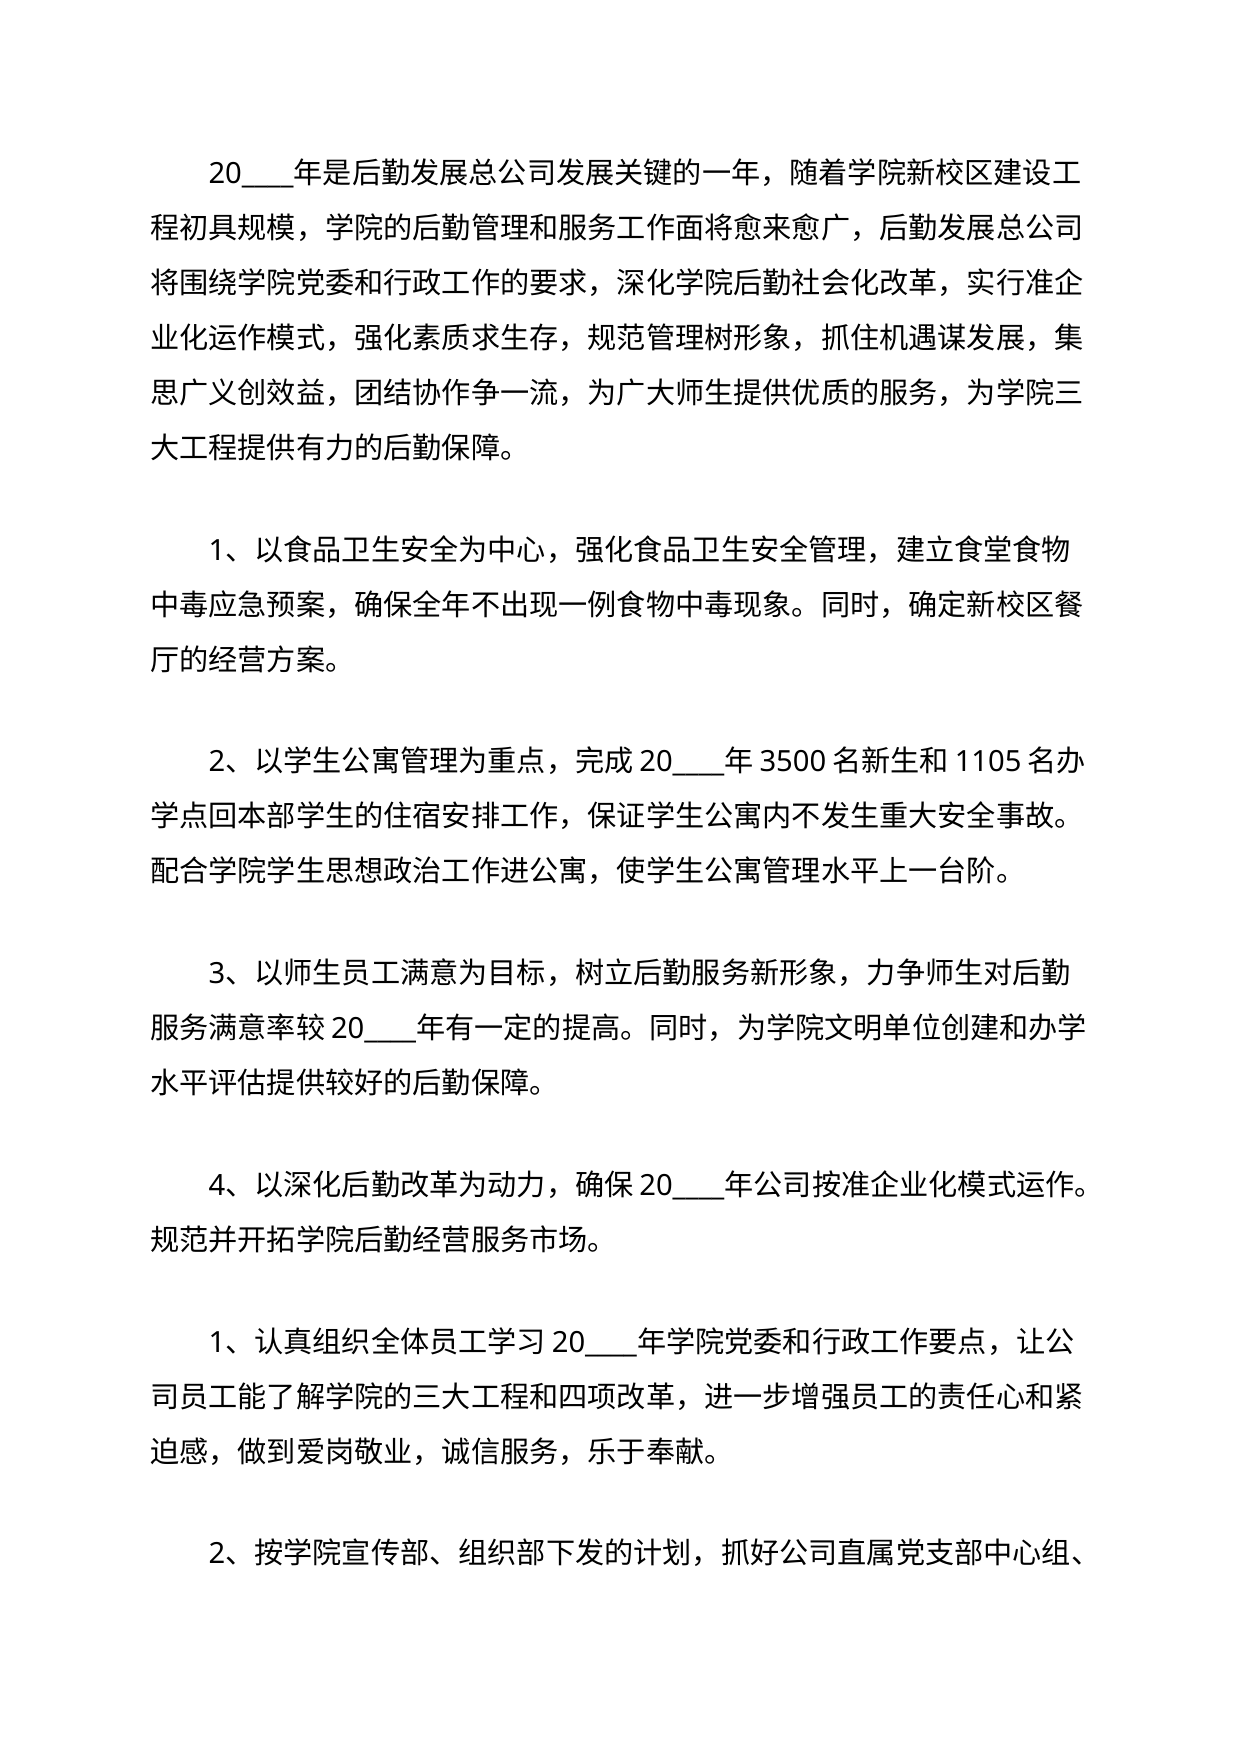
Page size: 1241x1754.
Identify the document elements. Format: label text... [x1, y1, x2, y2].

text 2、以学生公寓管理为重点，完成20____年3500名新生和1105名办学点回本部学生的住宿安排工作，保证学生公寓内不发生重大安全事故。配合学院学生思想政治工作进公寓，使学生公寓管理水平上一台阶。 [150, 738, 1090, 890]
text 20____年是后勤发展总公司发展关键的一年，随着学院新校区建设工程初具规模，学院的后勤管理和服务工作面将愈来愈广，后勤发展总公司将围绕学院党委和行政工作的要求，深化学院后勤社会化改革，实行准企业化运作模式，强化素质求生存，规范管理树形象，抓住机遇谋发展，集思广义创效益，团结协作争一流，为广大师生提供优质的服务，为学院三大工程提供有力的后勤保障。 [150, 150, 1090, 467]
text 4、以深化后勤改革为动力，确保20____年公司按准企业化模式运作。规范并开拓学院后勤经营服务市场。 [150, 1161, 1090, 1259]
text 1、认真组织全体员工学习20____年学院党委和行政工作要点，让公司员工能了解学院的三大工程和四项改革，进一步增强员工的责任心和紧迫感，做到爱岗敬业，诚信服务，乐于奉献。 [150, 1318, 1090, 1470]
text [150, 1530, 1090, 1572]
text 1、以食品卫生安全为中心，强化食品卫生安全管理，建立食堂食物中毒应急预案，确保全年不出现一例食物中毒现象。同时，确定新校区餐厅的经营方案。 [150, 526, 1090, 678]
text 3、以师生员工满意为目标，树立后勤服务新形象，力争师生对后勤服务满意率较20____年有一定的提高。同时，为学院文明单位创建和办学水平评估提供较好的后勤保障。 [150, 950, 1090, 1102]
